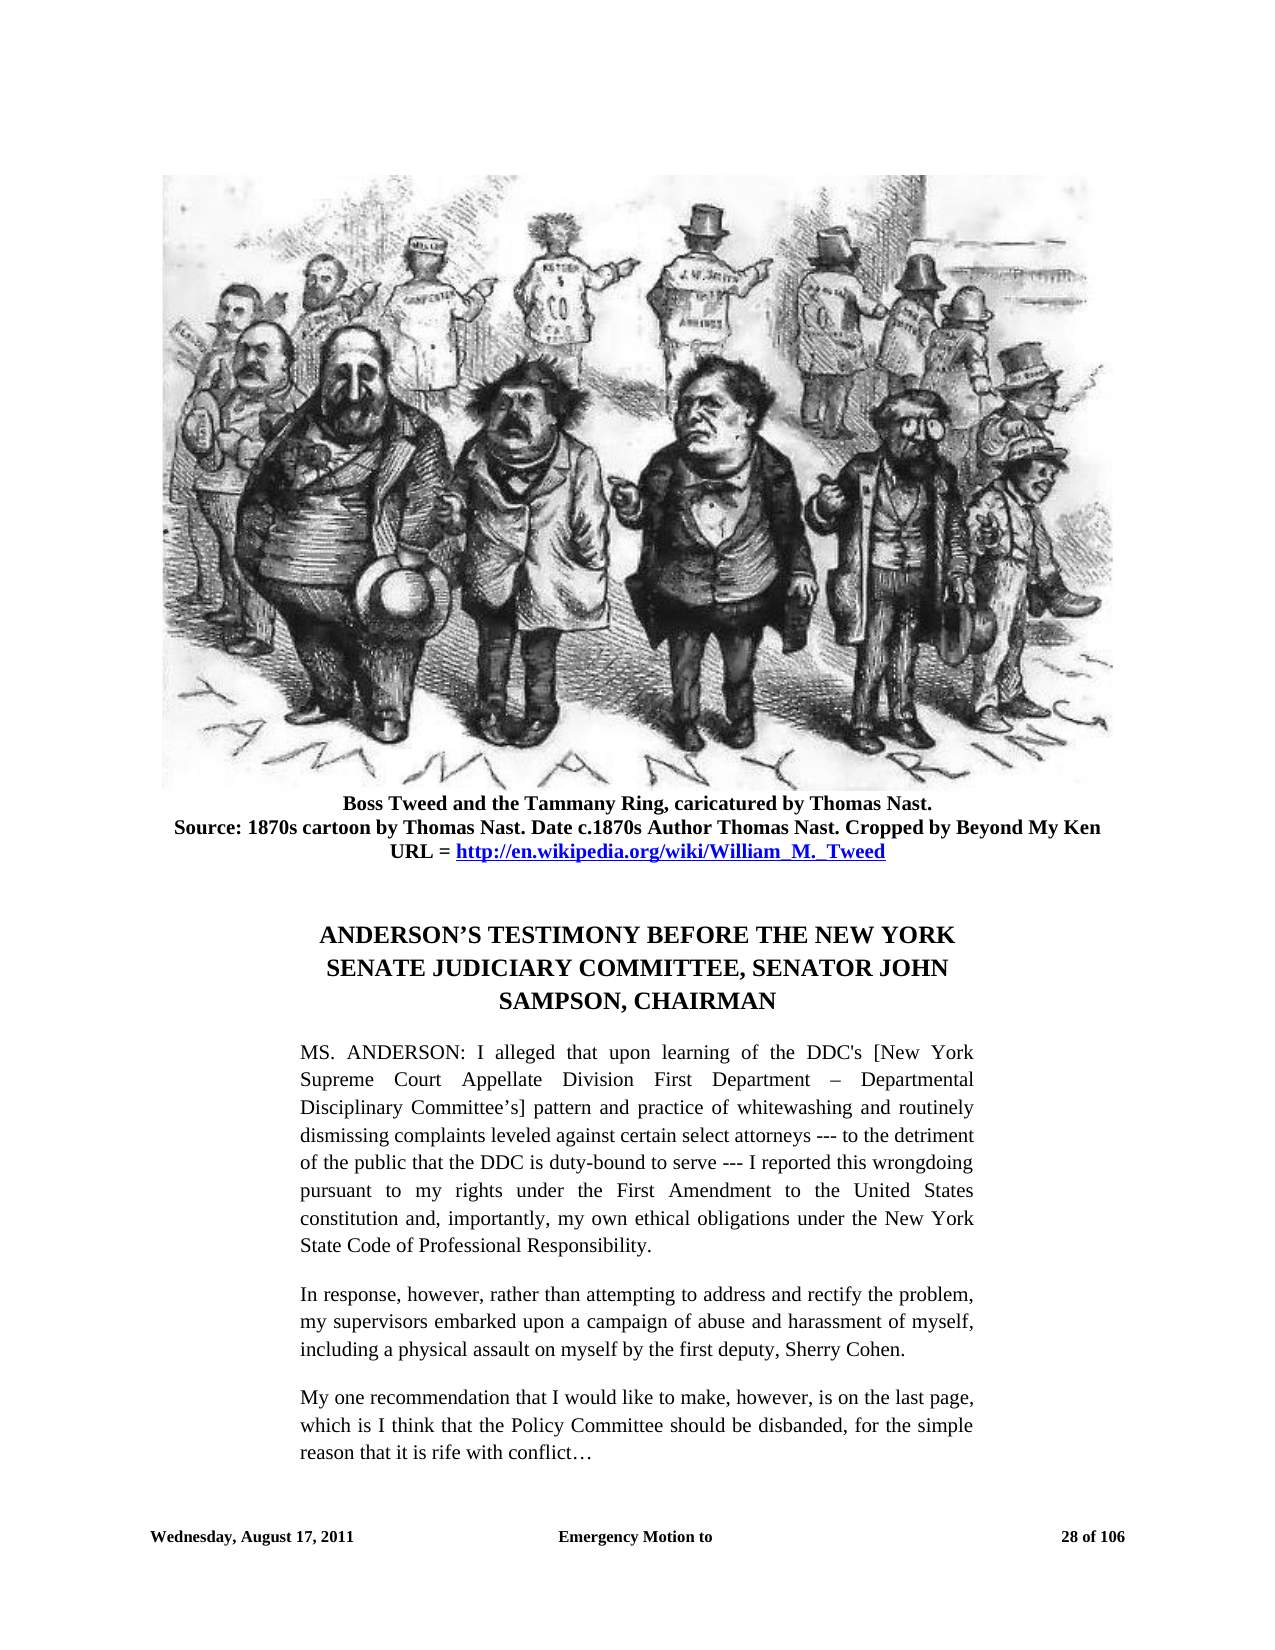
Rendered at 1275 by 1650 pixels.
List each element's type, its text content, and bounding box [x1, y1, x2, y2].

text My one recommendation that I would like to make, however, is on the last page, which is I think that the Policy Committee should be disbanded, for the simple reason that it is rife with conflict… [300, 1385, 975, 1464]
text MS. ANDERSON: I alleged that upon learning of the DDC's [New York Supreme Court Appellate Division First Department – Departmental Disciplinary Committee’s] pattern and practice of whitewashing and routinely dismissing complaints leveled against certain select attorneys --- to the detriment of the public that the DDC is duty-bound to serve --- I reported this wrongdoing pursuant to my rights under the First Amendment to the United States constitution and, importantly, my own ethical obligations under the New York State Code of Professional Responsibility. [300, 1040, 975, 1257]
text In response, however, rather than attempting to address and rectify the problem, my supervisors embarked upon a campaign of abuse and harassment of myself, including a physical assault on myself by the first deputy, Sherry Cohen. [300, 1281, 975, 1361]
text Anderson’s Testimony before the New York Senate Judiciary Committee, Senator John Sampson, Chairman [300, 920, 975, 1015]
text Boss Tweed and the Tammany Ring, caricatured by Thomas Nast. Source: 1870s cartoon by Thomas Nast. Date c.1870s Author Thomas Nast. Cropped by Beyond My Ken URL = http://en.wikipedia.org/wiki/William_M._Tweed [150, 791, 1125, 863]
picture [162, 175, 1113, 791]
